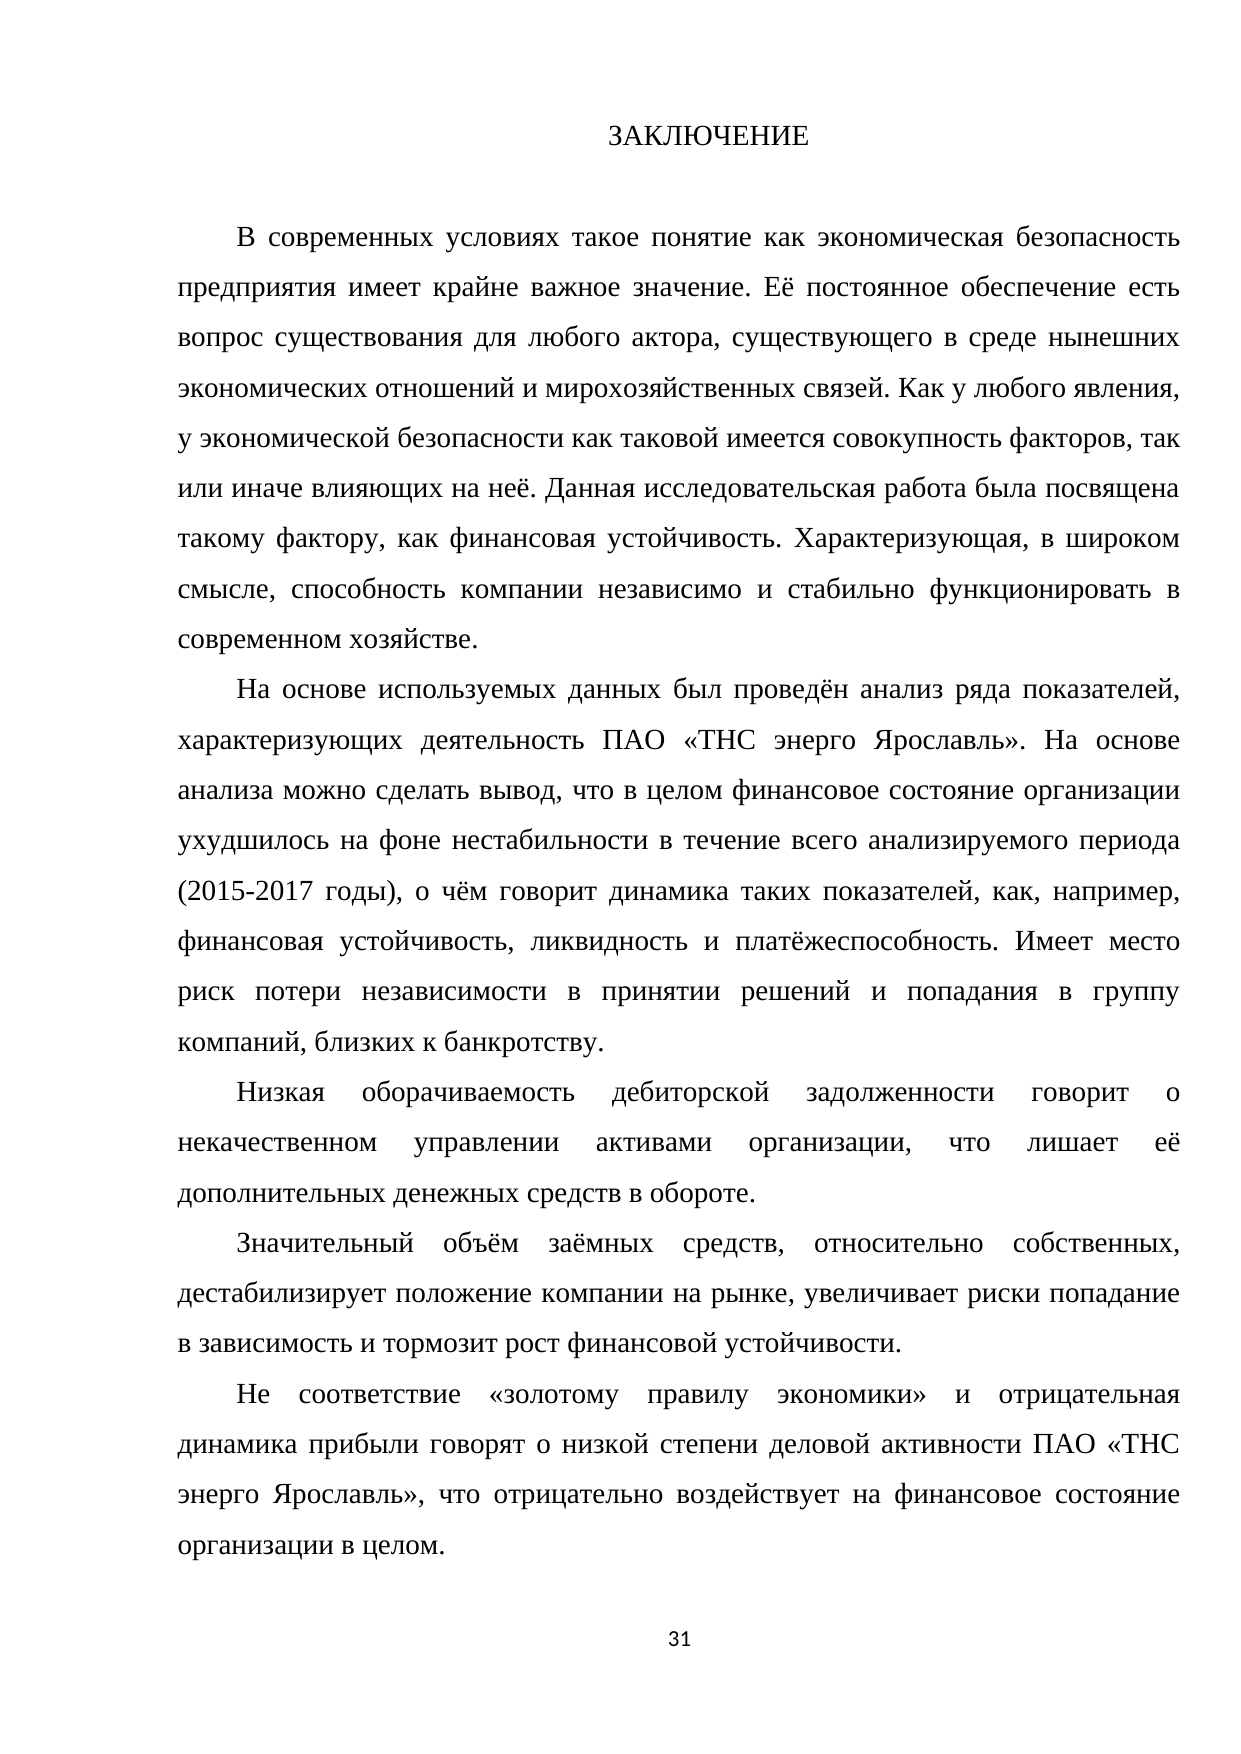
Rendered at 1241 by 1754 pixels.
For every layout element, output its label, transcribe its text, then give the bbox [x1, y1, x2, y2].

text ЗАКЛЮЧЕНИЕ [177, 118, 1181, 152]
text На основе используемых данных был проведён анализ ряда показателей, характеризующих деятельность ПАО «ТНС энерго Ярославль». На основе анализа можно сделать вывод, что в целом финансовое состояние организации ухудшилось на фоне нестабильности в течение всего анализируемого периода (2015-2017 годы), о чём говорит динамика таких показателей, как, например, финансовая устойчивость, ликвидность и платёжеспособность. Имеет место риск потери независимости в принятии решений и попадания в группу компаний, близких к банкротству. [177, 672, 1181, 1057]
text Не соответствие «золотому правилу экономики» и отрицательная динамика прибыли говорят о низкой степени деловой активности ПАО «ТНС энерго Ярославль», что отрицательно воздействует на финансовое состояние организации в целом. [177, 1376, 1181, 1560]
text Низкая оборачиваемость дебиторской задолженности говорит о некачественном управлении активами организации, что лишает её дополнительных денежных средств в обороте. [177, 1074, 1181, 1208]
text В современных условиях такое понятие как экономическая безопасность предприятия имеет крайне важное значение. Её постоянное обеспечение есть вопрос существования для любого актора, существующего в среде нынешних экономических отношений и мирохозяйственных связей. Как у любого явления, у экономической безопасности как таковой имеется совокупность факторов, так или иначе влияющих на неё. Данная исследовательская работа была посвящена такому фактору, как финансовая устойчивость. Характеризующая, в широком смысле, способность компании независимо и стабильно функционировать в современном хозяйстве. [177, 219, 1181, 655]
text Значительный объём заёмных средств, относительно собственных, дестабилизирует положение компании на рынке, увеличивает риски попадание в зависимость и тормозит рост финансовой устойчивости. [177, 1225, 1181, 1359]
